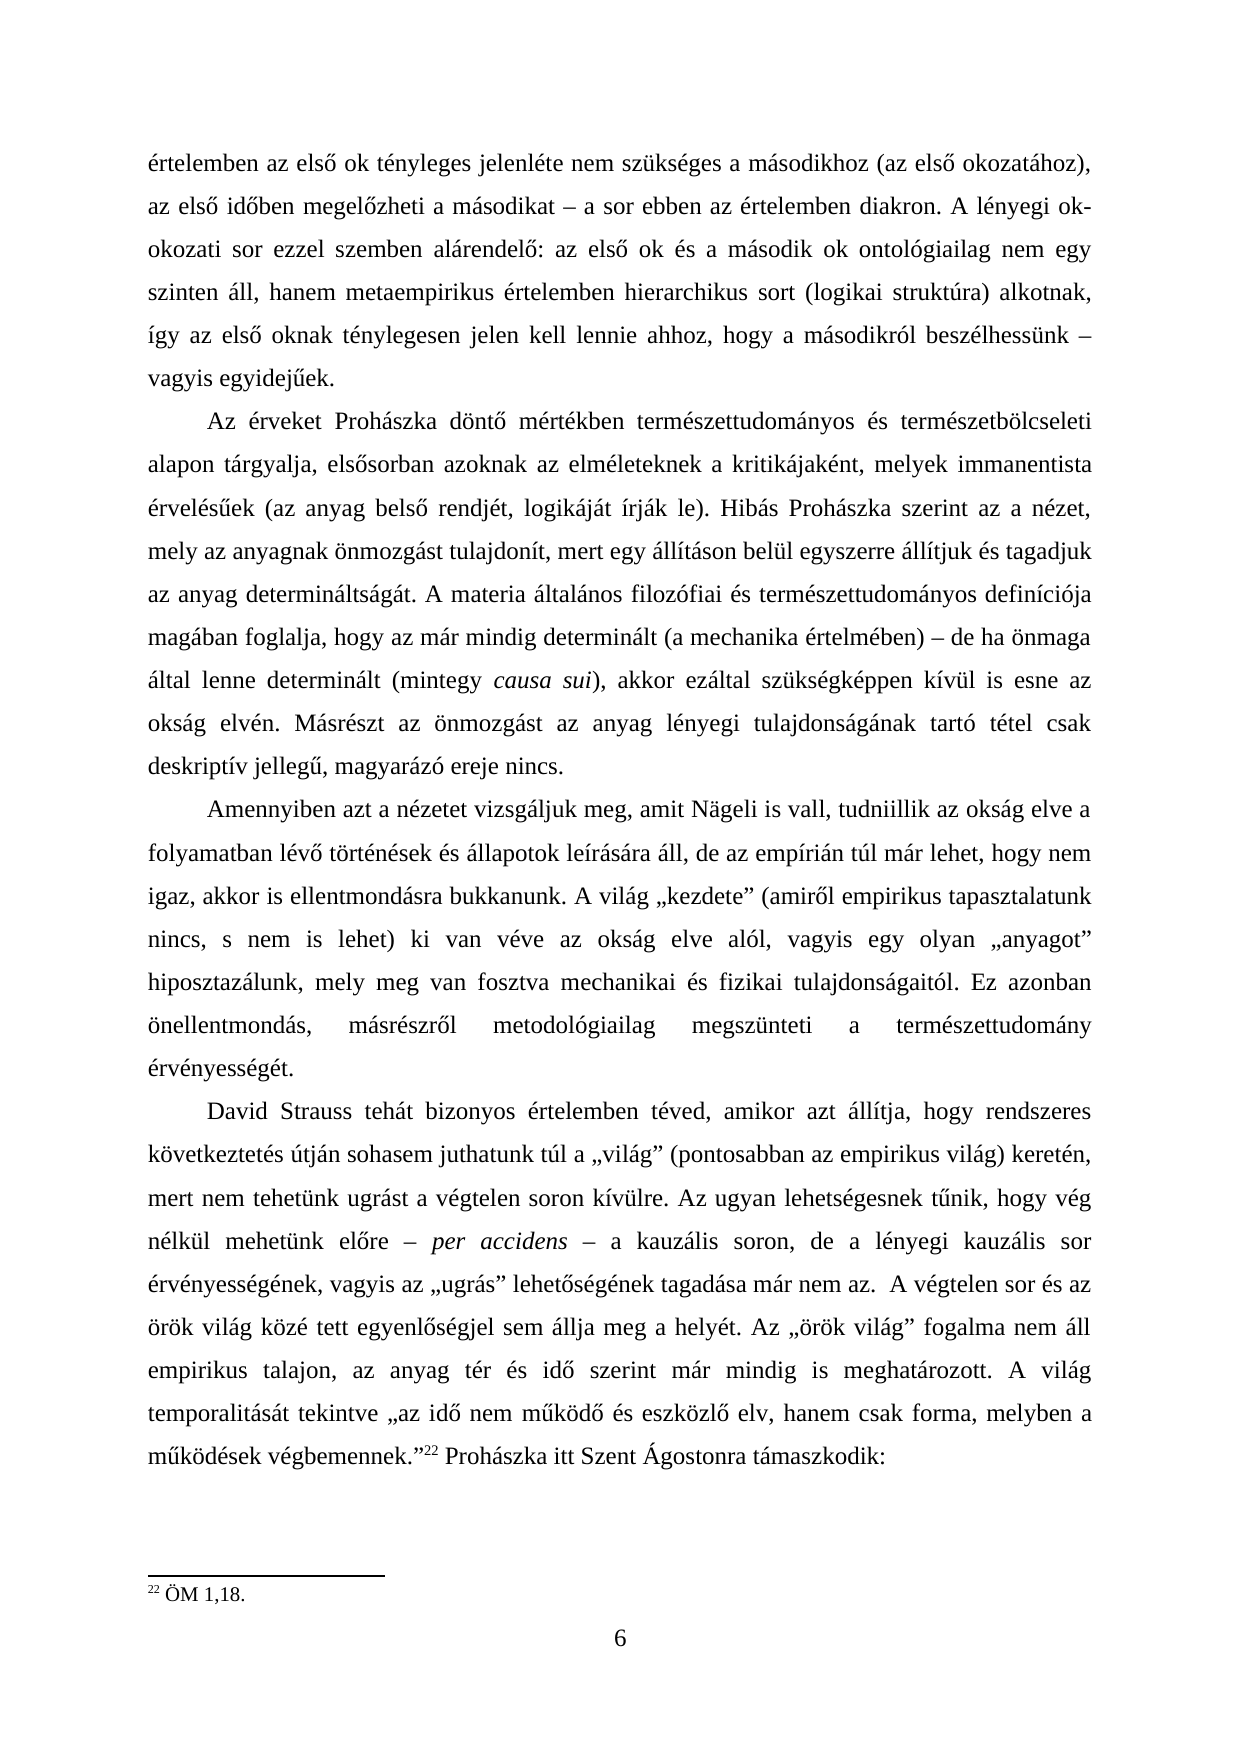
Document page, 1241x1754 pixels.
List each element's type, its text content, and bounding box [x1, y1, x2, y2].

text Amennyiben azt a nézetet vizsgáljuk meg, amit Nägeli is vall, tudniillik az okság elve a folyamatban lévő történések és állapotok leírására áll, de az empírián túl már lehet, hogy nem igaz, akkor is ellentmondásra bukkanunk. A világ „kezdete” (amiről empirikus tapasztalatunk nincs, s nem is lehet) ki van véve az okság elve alól, vagyis egy olyan „anyagot” hiposztazálunk, mely meg van fosztva mechanikai és fizikai tulajdonságaitól. Ez azonban önellentmondás, másrészről metodológiailag megszünteti a természettudomány érvényességét. [148, 794, 1093, 1082]
text David Strauss tehát bizonyos értelemben téved, amikor azt állítja, hogy rendszeres következtetés útján sohasem juthatunk túl a „világ” (pontosabban az empirikus világ) keretén, mert nem tehetünk ugrást a végtelen soron kívülre. Az ugyan lehetségesnek tűnik, hogy vég nélkül mehetünk előre – per accidens – a kauzális soron, de a lényegi kauzális sor érvényességének, vagyis az „ugrás” lehetőségének tagadása már nem az. A végtelen sor és az örök világ közé tett egyenlőségjel sem állja meg a helyét. Az „örök világ” fogalma nem áll empirikus talajon, az anyag tér és idő szerint már mindig is meghatározott. A világ temporalitását tekintve „az idő nem működő és eszközlő elv, hanem csak forma, melyben a működések végbemennek.” Prohászka itt Szent Ágostonra támaszkodik: [148, 1096, 1093, 1470]
text Az érveket Prohászka döntő mértékben természettudományos és természetbölcseleti alapon tárgyalja, elsősorban azoknak az elméleteknek a kritikájaként, melyek immanentista érvelésűek (az anyag belső rendjét, logikáját írják le). Hibás Prohászka szerint az a nézet, mely az anyagnak önmozgást tulajdonít, mert egy állításon belül egyszerre állítjuk és tagadjuk az anyag determináltságát. A materia általános filozófiai és természettudományos definíciója magában foglalja, hogy az már mindig determinált (a mechanika értelmében) – de ha önmaga által lenne determinált (mintegy causa sui), akkor ezáltal szükségképpen kívül is esne az okság elvén. Másrészt az önmozgást az anyag lényegi tulajdonságának tartó tétel csak deskriptív jellegű, magyarázó ereje nincs. [148, 406, 1093, 780]
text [148, 148, 1093, 392]
